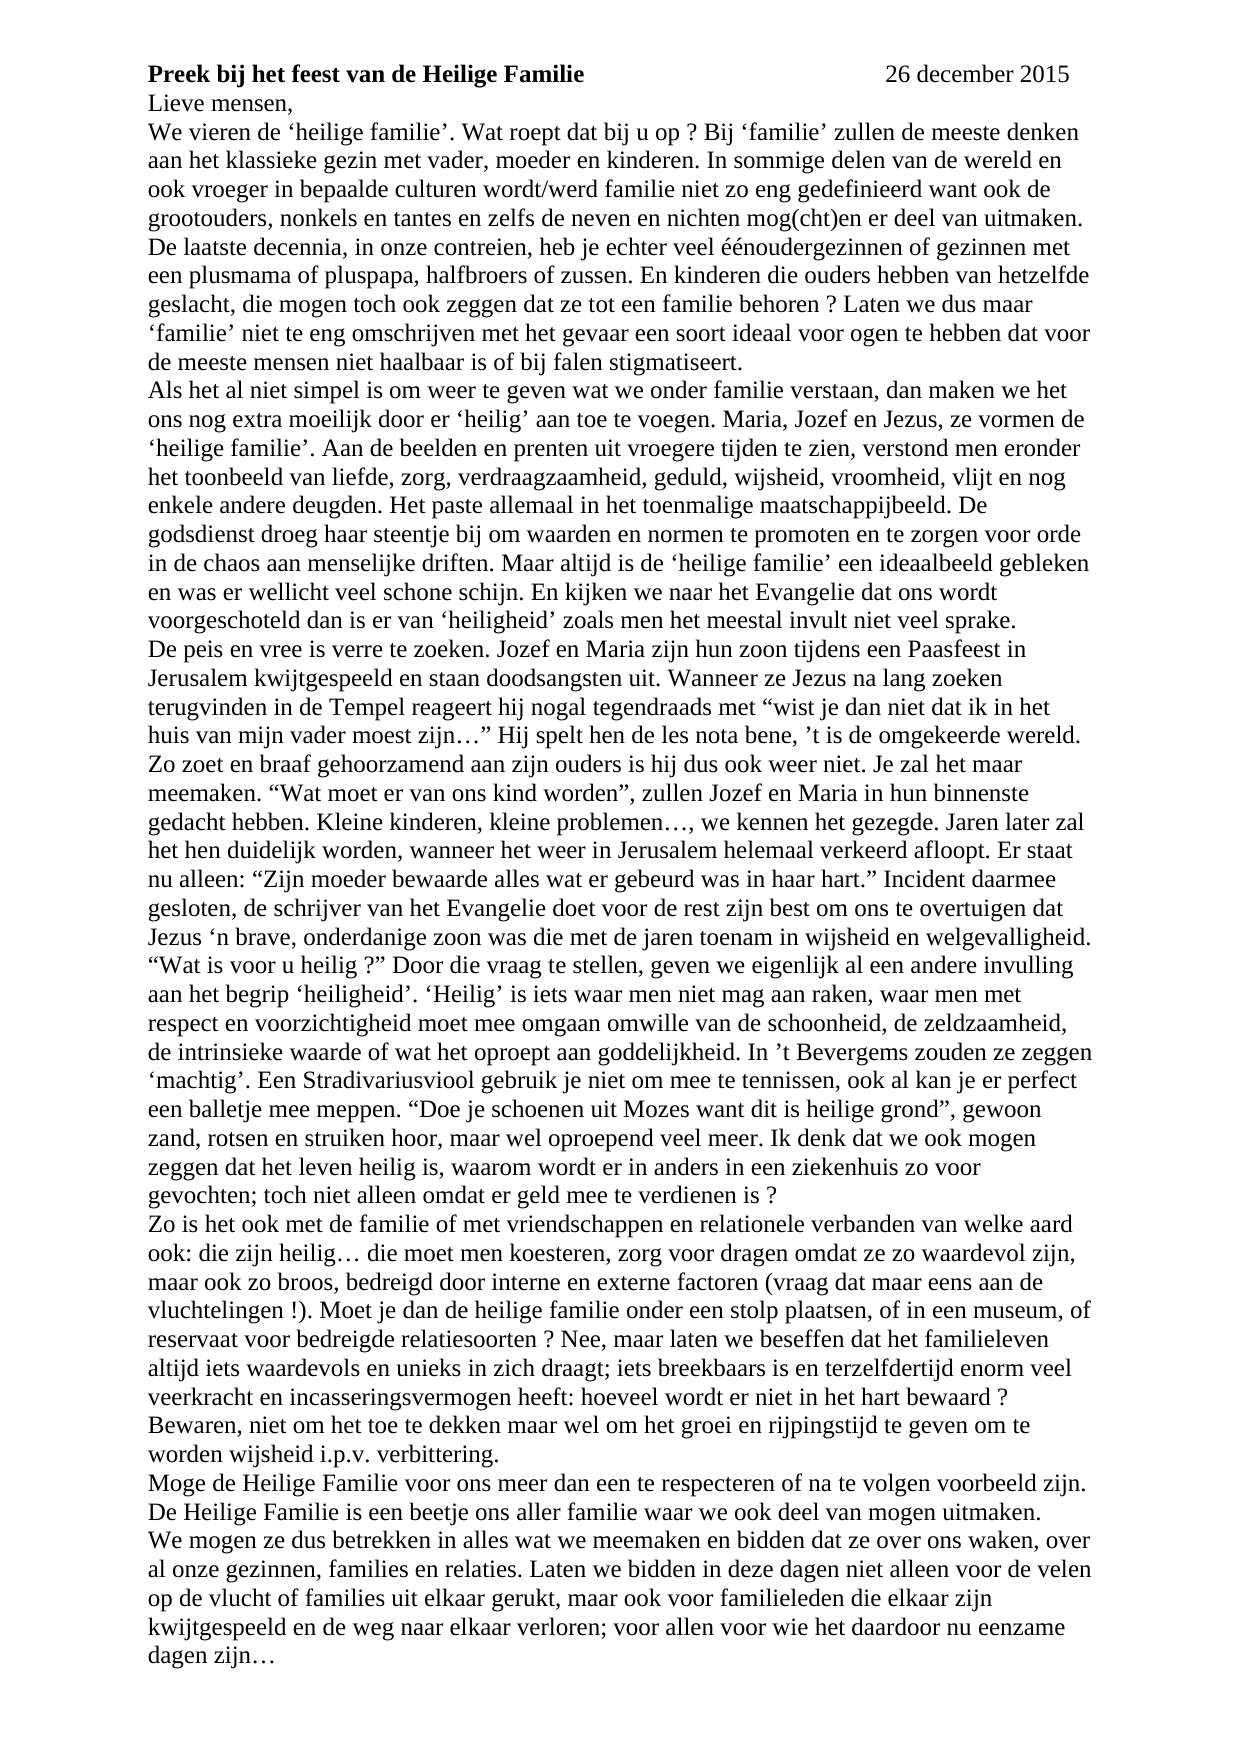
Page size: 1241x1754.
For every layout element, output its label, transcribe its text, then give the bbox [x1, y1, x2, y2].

text Als het al niet simpel is om weer te geven wat we onder familie verstaan, dan maken we het ons nog extra moeilijk door er ‘heilig’ aan toe te voegen. Maria, Jozef en Jezus, ze vormen de ‘heilige familie’. Aan de beelden en prenten uit vroegere tijden te zien, verstond men eronder het toonbeeld van liefde, zorg, verdraagzaamheid, geduld, wijsheid, vroomheid, vlijt en nog enkele andere deugden. Het paste allemaal in het toenmalige maatschappijbeeld. De godsdienst droeg haar steentje bij om waarden en normen te promoten en te zorgen voor orde in de chaos aan menselijke driften. Maar altijd is de ‘heilige familie’ een ideaalbeeld gebleken en was er wellicht veel schone schijn. En kijken we naar het Evangelie dat ons wordt voorgeschoteld dan is er van ‘heiligheid’ zoals men het meestal invult niet veel sprake. [148, 375, 1092, 634]
text De laatste decennia, in onze contreien, heb je echter veel éénoudergezinnen of gezinnen met een plusmama of pluspapa, halfbroers of zussen. En kinderen die ouders hebben van hetzelfde geslacht, die mogen toch ook zeggen dat ze tot een familie behoren ? Laten we dus maar ‘familie’ niet te eng omschrijven met het gevaar een soort ideaal voor ogen te hebben dat voor de meeste mensen niet haalbaar is of bij falen stigmatiseert. [148, 232, 1092, 375]
text We vieren de ‘heilige familie’. Wat roept dat bij u op ? Bij ‘familie’ zullen de meeste denken aan het klassieke gezin met vader, moeder en kinderen. In sommige delen van de wereld en ook vroeger in bepaalde culturen wordt/werd familie niet zo eng gedefinieerd want ook de grootouders, nonkels en tantes en zelfs de neven en nichten mog(cht)en er deel van uitmaken. [148, 117, 1092, 232]
text Preek bij het feest van de Heilige Familie 26 december 2015 [148, 59, 1092, 88]
text “Wat is voor u heilig ?” Door die vraag te stellen, geven we eigenlijk al een andere invulling aan het begrip ‘heiligheid’. ‘Heilig’ is iets waar men niet mag aan raken, waar men met respect en voorzichtigheid moet mee omgaan omwille van de schoonheid, de zeldzaamheid, de intrinsieke waarde of wat het oproept aan goddelijkheid. In ’t Bevergems zouden ze zeggen ‘machtig’. Een Stradivariusviool gebruik je niet om mee te tennissen, ook al kan je er perfect een balletje mee meppen. “Doe je schoenen uit Mozes want dit is heilige grond”, gewoon zand, rotsen en struiken hoor, maar wel oproepend veel meer. Ik denk dat we ook mogen zeggen dat het leven heilig is, waarom wordt er in anders in een ziekenhuis zo voor gevochten; toch niet alleen omdat er geld mee te verdienen is ? [148, 950, 1092, 1209]
text We mogen ze dus betrekken in alles wat we meemaken en bidden dat ze over ons waken, over al onze gezinnen, families en relaties. Laten we bidden in deze dagen niet alleen voor de velen op de vlucht of families uit elkaar gerukt, maar ook voor familieleden die elkaar zijn kwijtgespeeld en de weg naar elkaar verloren; voor allen voor wie het daardoor nu eenzame dagen zijn… [148, 1525, 1092, 1669]
text Zo is het ook met de familie of met vriendschappen en relationele verbanden van welke aard ook: die zijn heilig… die moet men koesteren, zorg voor dragen omdat ze zo waardevol zijn, maar ook zo broos, bedreigd door interne en externe factoren (vraag dat maar eens aan de vluchtelingen !). Moet je dan de heilige familie onder een stolp plaatsen, of in een museum, of reservaat voor bedreigde relatiesoorten ? Nee, maar laten we beseffen dat het familieleven altijd iets waardevols en unieks in zich draagt; iets breekbaars is en terzelfdertijd enorm veel veerkracht en incasseringsvermogen heeft: hoeveel wordt er niet in het hart bewaard ? Bewaren, niet om het toe te dekken maar wel om het groei en rijpingstijd te geven om te worden wijsheid i.p.v. verbittering. [148, 1209, 1092, 1468]
text De peis en vree is verre te zoeken. Jozef en Maria zijn hun zoon tijdens een Paasfeest in Jerusalem kwijtgespeeld en staan doodsangsten uit. Wanneer ze Jezus na lang zoeken terugvinden in de Tempel reageert hij nogal tegendraads met “wist je dan niet dat ik in het huis van mijn vader moest zijn…” Hij spelt hen de les nota bene, ’t is de omgekeerde wereld. Zo zoet en braaf gehoorzamend aan zijn ouders is hij dus ook weer niet. Je zal het maar meemaken. “Wat moet er van ons kind worden”, zullen Jozef en Maria in hun binnenste gedacht hebben. Kleine kinderen, kleine problemen…, we kennen het gezegde. Jaren later zal het hen duidelijk worden, wanneer het weer in Jerusalem helemaal verkeerd afloopt. Er staat nu alleen: “Zijn moeder bewaarde alles wat er gebeurd was in haar hart.” Incident daarmee gesloten, de schrijver van het Evangelie doet voor de rest zijn best om ons te overtuigen dat Jezus ‘n brave, onderdanige zoon was die met de jaren toenam in wijsheid en welgevalligheid. [148, 634, 1092, 950]
text Lieve mensen, [148, 88, 1092, 117]
text Moge de Heilige Familie voor ons meer dan een te respecteren of na te volgen voorbeeld zijn. De Heilige Familie is een beetje ons aller familie waar we ook deel van mogen uitmaken. [148, 1468, 1092, 1525]
